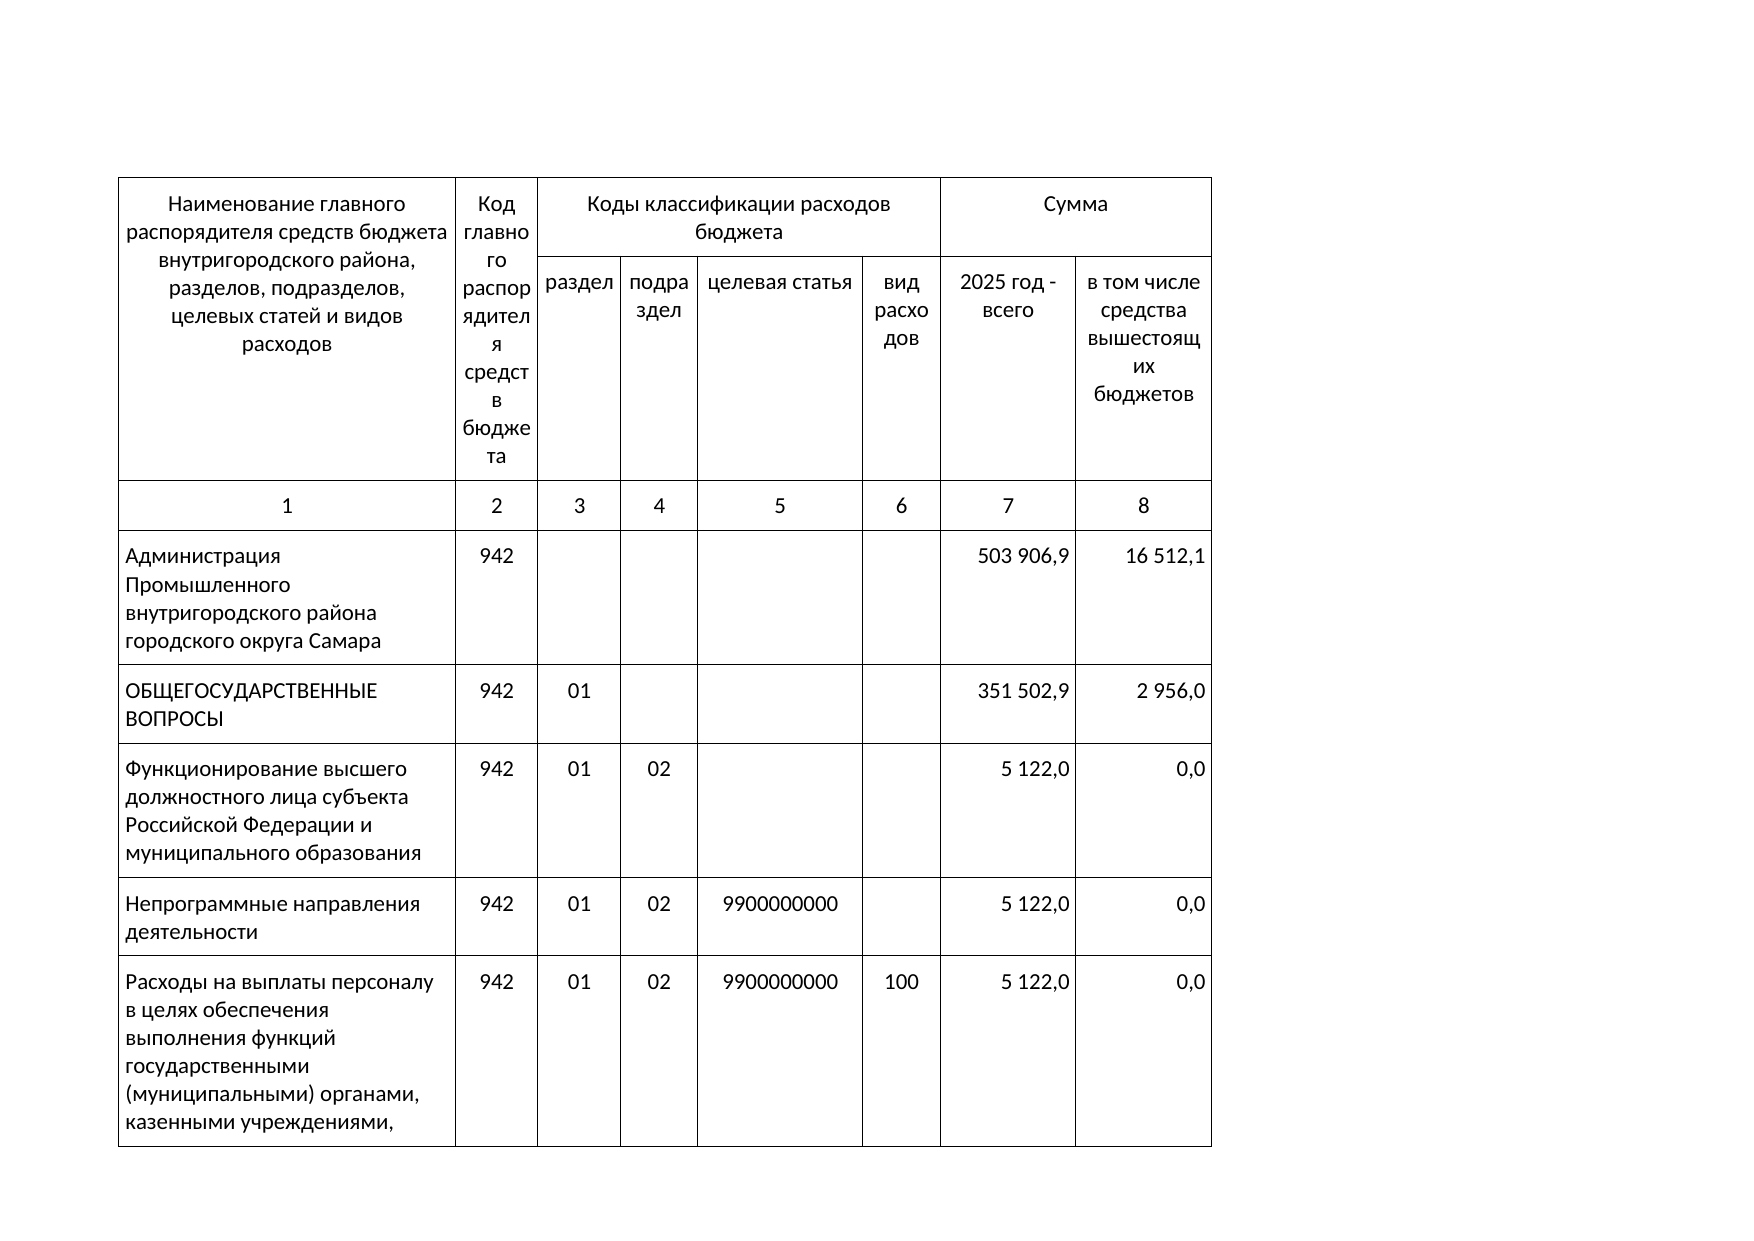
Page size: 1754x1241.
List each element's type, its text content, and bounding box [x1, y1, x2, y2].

table_cell 8 [1076, 481, 1211, 530]
table_cell 01 [538, 665, 620, 743]
table_cell [863, 878, 940, 955]
table_cell 02 [621, 744, 697, 877]
table_cell 02 [621, 878, 697, 955]
table_cell 503 906,9 [941, 531, 1075, 664]
table_cell 942 [456, 665, 537, 743]
table_cell 5 [698, 481, 862, 530]
table_cell 942 [456, 878, 537, 955]
table_cell подраздел [621, 257, 697, 480]
table_cell [863, 531, 940, 664]
table_cell 3 [538, 481, 620, 530]
table_cell [621, 531, 697, 664]
table_cell 0,0 [1076, 744, 1211, 877]
table_cell 4 [621, 481, 697, 530]
table_cell 2025 год - всего [941, 257, 1075, 480]
table_cell в том числе средства вышестоящих бюджетов [1076, 257, 1211, 480]
table_cell 5 122,0 [941, 878, 1075, 955]
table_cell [119, 956, 455, 1146]
table_cell 2 956,0 [1076, 665, 1211, 743]
table_cell 351 502,9 [941, 665, 1075, 743]
table_cell Непрограммные направления деятельности [119, 878, 455, 955]
table_header Наименование главного распорядителя средств бюджета внутригородского района, разделов, подразделов, целевых статей и видов расходов [119, 178, 455, 480]
table_cell [863, 744, 940, 877]
table_cell 16 512,1 [1076, 531, 1211, 664]
table_cell 942 [456, 744, 537, 877]
table_header Код главного распорядителя средств бюджета [456, 178, 537, 480]
table_cell 01 [538, 956, 620, 1146]
table_cell 9900000000 [698, 956, 862, 1146]
table_cell 100 [863, 956, 940, 1146]
table_cell целевая статья [698, 257, 862, 480]
table_cell Функционирование высшего должностного лица субъекта Российской Федерации и муниципального образования [119, 744, 455, 877]
table_cell 01 [538, 878, 620, 955]
table_cell Администрация Промышленного внутригородского района городского округа Самара [119, 531, 455, 664]
table_cell 2 [456, 481, 537, 530]
table_cell 0,0 [1076, 878, 1211, 955]
table_cell 5 122,0 [941, 956, 1075, 1146]
table_cell 1 [119, 481, 455, 530]
table_cell [538, 531, 620, 664]
table_cell 01 [538, 744, 620, 877]
table_cell 5 122,0 [941, 744, 1075, 877]
table_cell [698, 531, 862, 664]
table_cell раздел [538, 257, 620, 480]
table_cell 9900000000 [698, 878, 862, 955]
table_cell 02 [621, 956, 697, 1146]
table_cell [621, 665, 697, 743]
table_header Коды классификации расходов бюджета [538, 178, 940, 256]
table_cell ОБЩЕГОСУДАРСТВЕННЫЕ ВОПРОСЫ [119, 665, 455, 743]
table_cell 942 [456, 531, 537, 664]
table_cell [863, 665, 940, 743]
table_cell 6 [863, 481, 940, 530]
table_header Сумма [941, 178, 1211, 256]
table_cell [698, 665, 862, 743]
table_cell 7 [941, 481, 1075, 530]
table_cell 0,0 [1076, 956, 1211, 1146]
table_cell вид расходов [863, 257, 940, 480]
table_cell 942 [456, 956, 537, 1146]
table_cell [698, 744, 862, 877]
